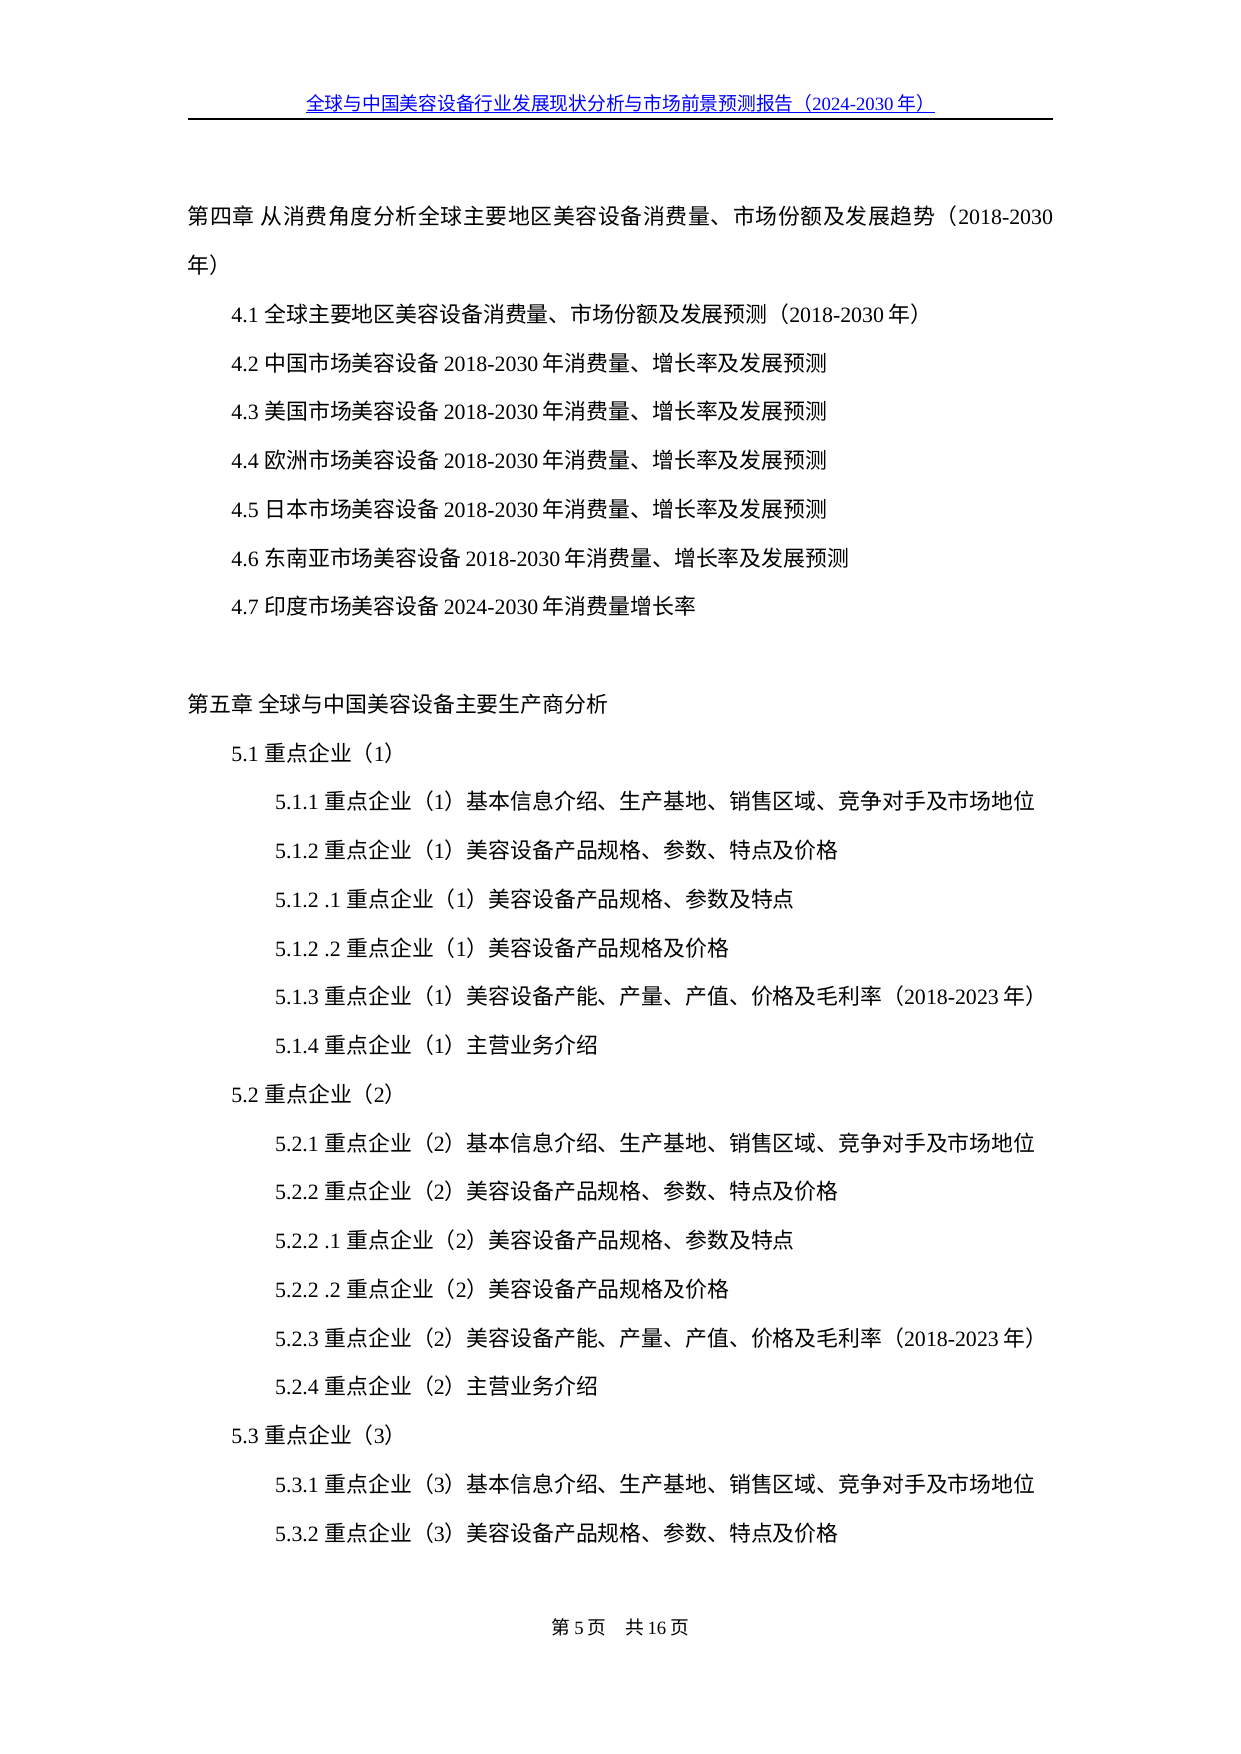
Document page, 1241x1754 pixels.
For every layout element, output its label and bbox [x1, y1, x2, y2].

text [187, 150, 1053, 1548]
